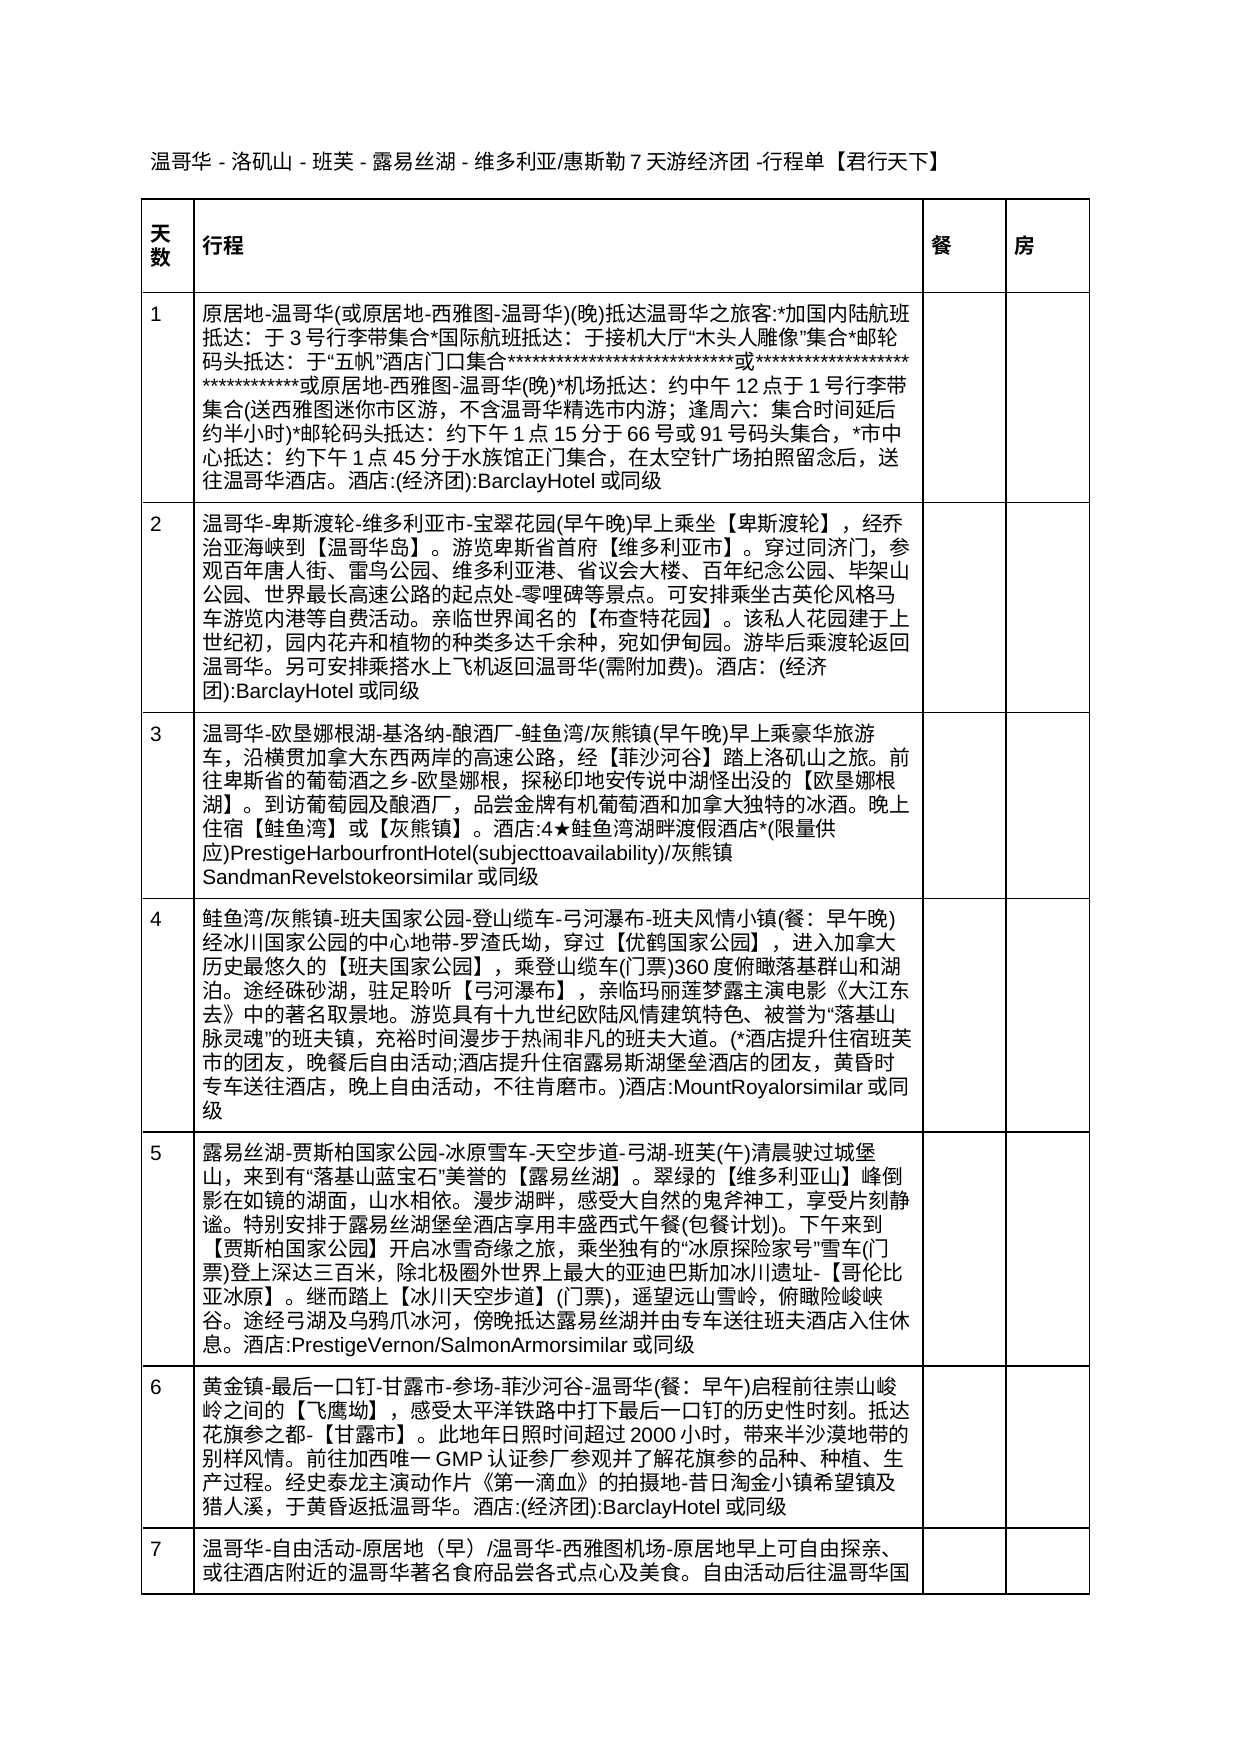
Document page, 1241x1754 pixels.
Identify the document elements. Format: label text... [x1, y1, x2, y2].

table_cell 5 [142, 1132, 193, 1365]
table_cell [924, 293, 1005, 502]
table_cell 7 [142, 1528, 193, 1593]
table_cell 温哥华-卑斯渡轮-维多利亚市-宝翠花园(早午晚)早上乘坐【卑斯渡轮】，经乔治亚海峡到【温哥华岛】。游览卑斯省首府【维多利亚市】。穿过同济门，参观百年唐人街、雷鸟公园、维多利亚港、省议会大楼、百年纪念公园、毕架山公园、世界最长高速公路的起点处-零哩碑等景点。可安排乘坐古英伦风格马车游览内港等自费活动。亲临世界闻名的【布查特花园】。该私人花园建于上世纪初，园内花卉和植物的种类多达千余种，宛如伊甸园。游毕后乘渡轮返回温哥华。另可安排乘搭水上飞机返回温哥华(需附加费)。酒店：(经济团):BarclayHotel或同级 [195, 503, 922, 711]
table_cell 原居地-温哥华(或原居地-西雅图-温哥华)(晚)抵达温哥华之旅客:*加国内陆航班抵达：于3号行李带集合*国际航班抵达：于接机大厅“木头人雕像”集合*邮轮码头抵达：于“五帆”酒店门口集合****************************或*******************************或原居地-西雅图-温哥华(晚)*机场抵达：约中午12点于1号行李带集合(送西雅图迷你市区游，不含温哥华精选市内游；逢周六：集合时间延后约半小时)*邮轮码头抵达：约下午1点15分于66号或91号码头集合，*市中心抵达：约下午1点45分于水族馆正门集合，在太空针广场拍照留念后，送往温哥华酒店。酒店:(经济团):BarclayHotel或同级 [195, 293, 922, 502]
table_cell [195, 1529, 922, 1593]
table_cell 露易丝湖-贾斯柏国家公园-冰原雪车-天空步道-弓湖-班芙(午)清晨驶过城堡山，来到有“落基山蓝宝石”美誉的【露易丝湖】。翠绿的【维多利亚山】峰倒影在如镜的湖面，山水相依。漫步湖畔，感受大自然的鬼斧神工，享受片刻静谧。特别安排于露易丝湖堡垒酒店享用丰盛西式午餐(包餐计划)。下午来到【贾斯柏国家公园】开启冰雪奇缘之旅，乘坐独有的“冰原探险家号”雪车(门票)登上深达三百米，除北极圈外世界上最大的亚迪巴斯加冰川遗址-【哥伦比亚冰原】。继而踏上【冰川天空步道】(门票)，遥望远山雪岭，俯瞰险峻峡谷。途经弓湖及乌鸦爪冰河，傍晚抵达露易丝湖并由专车送往班夫酒店入住休息。酒店:PrestigeVernon/SalmonArmorsimilar或同级 [195, 1133, 922, 1365]
table_cell 黄金镇-最后一口钉-甘露市-参场-菲沙河谷-温哥华(餐：早午)启程前往崇山峻岭之间的【飞鹰坳】，感受太平洋铁路中打下最后一口钉的历史性时刻。抵达花旗参之都-【甘露市】。此地年日照时间超过2000小时，带来半沙漠地带的别样风情。前往加西唯一GMP认证参厂参观并了解花旗参的品种、种植、生产过程。经史泰龙主演动作片《第一滴血》的拍摄地-昔日淘金小镇希望镇及猎人溪，于黄昏返抵温哥华。酒店:(经济团):BarclayHotel或同级 [195, 1367, 922, 1527]
table_header 天数 [142, 200, 193, 292]
table_header 餐 [924, 200, 1005, 292]
table_cell [924, 1367, 1005, 1527]
table_cell [924, 899, 1005, 1131]
table_cell 2 [142, 503, 193, 711]
table_cell 温哥华-欧垦娜根湖-基洛纳-酿酒厂-鲑鱼湾/灰熊镇(早午晚)早上乘豪华旅游车，沿横贯加拿大东西两岸的高速公路，经【菲沙河谷】踏上洛矶山之旅。前往卑斯省的葡萄酒之乡-欧垦娜根，探秘印地安传说中湖怪出没的【欧垦娜根湖】。到访葡萄园及酿酒厂，品尝金牌有机葡萄酒和加拿大独特的冰酒。晚上住宿【鲑鱼湾】或【灰熊镇】。酒店:4★鲑鱼湾湖畔渡假酒店*(限量供应)PrestigeHarbourfrontHotel(subjecttoavailability)/灰熊镇SandmanRevelstokeorsimilar或同级 [195, 713, 922, 897]
text 温哥华 - 洛矶山 - 班芙 - 露易丝湖 - 维多利亚/惠斯勒7天游经济团 -行程单【君行天下】 [150, 150, 1090, 174]
table_cell [924, 713, 1005, 897]
table_header 行程 [195, 200, 922, 292]
table_cell [1007, 1529, 1089, 1593]
table_header 房 [1007, 200, 1089, 292]
table_cell 鲑鱼湾/灰熊镇-班夫国家公园-登山缆车-弓河瀑布-班夫风情小镇(餐：早午晚)经冰川国家公园的中心地带-罗渣氏坳，穿过【优鹤国家公园】，进入加拿大历史最悠久的【班夫国家公园】，乘登山缆车(门票)360度俯瞰落基群山和湖泊。途经硃砂湖，驻足聆听【弓河瀑布】，亲临玛丽莲梦露主演电影《大江东去》中的著名取景地。游览具有十九世纪欧陆风情建筑特色、被誉为“落基山脉灵魂”的班夫镇，充裕时间漫步于热闹非凡的班夫大道。(*酒店提升住宿班芙市的团友，晚餐后自由活动;酒店提升住宿露易斯湖堡垒酒店的团友，黄昏时专车送往酒店，晚上自由活动，不往肯磨市。)酒店:MountRoyalorsimilar或同级 [195, 899, 922, 1131]
table_cell 1 [142, 293, 193, 502]
table_cell [924, 1133, 1005, 1365]
table_cell 3 [142, 713, 193, 897]
table_cell 6 [142, 1366, 193, 1527]
table_cell [1007, 1133, 1089, 1365]
table_cell [1007, 293, 1089, 502]
table_cell [1007, 1367, 1089, 1527]
table_cell [924, 503, 1005, 711]
table_cell [1007, 503, 1089, 711]
table_cell [924, 1529, 1005, 1593]
table_cell [1007, 899, 1089, 1131]
table_cell [1007, 713, 1089, 897]
table_cell 4 [142, 899, 193, 1131]
